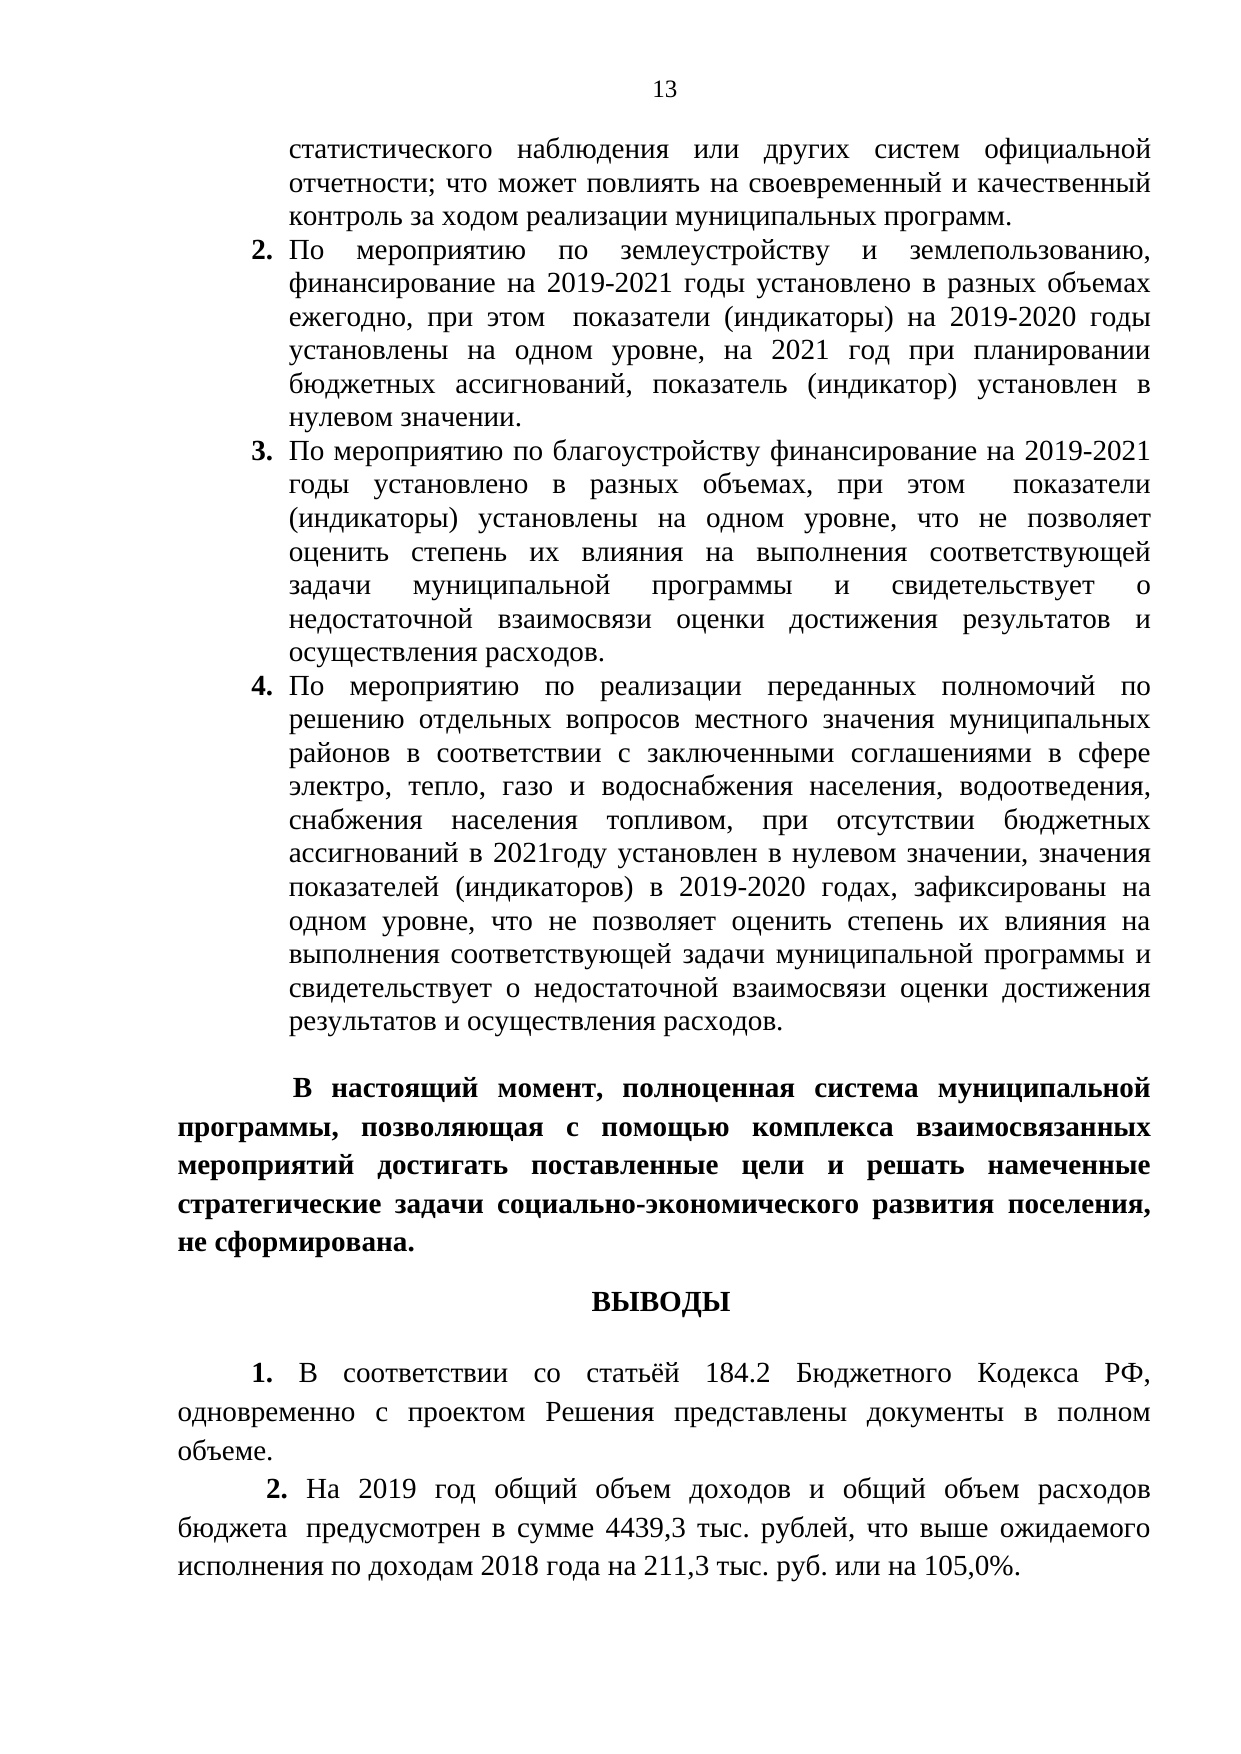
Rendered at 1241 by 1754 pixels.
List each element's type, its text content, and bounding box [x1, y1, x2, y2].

list По мероприятию по реализации переданных полномочий по решению отдельных вопросов местного значения муниципальных районов в соответствии с заключенными соглашениями в сфере электро, тепло, газо и водоснабжения населения, водоотведения, снабжения населения топливом, при отсутствии бюджетных ассигнований в 2021году установлен в нулевом значении, значения показателей (индикаторов) в 2019-2020 годах, зафиксированы на одном уровне, что не позволяет оценить степень их влияния на выполнения соответствующей задачи муниципальной программы и свидетельствует о недостаточной взаимосвязи оценки достижения результатов и осуществления расходов. [251, 668, 1152, 1037]
list По мероприятию по благоустройству финансирование на 2019-2021 годы установлено в разных объемах, при этом показатели (индикаторы) установлены на одном уровне, что не позволяет оценить степень их влияния на выполнения соответствующей задачи муниципальной программы и свидетельствует о недостаточной взаимосвязи оценки достижения результатов и осуществления расходов. [251, 433, 1152, 668]
text Выводы [177, 1284, 1152, 1317]
text 2. На 2019 год общий объем доходов и общий объем расходов бюджета предусмотрен в сумме 4439,3 тыс. рублей, что выше ожидаемого исполнения по доходам 2018 года на 211,3 тыс. руб. или на 105,0%. [177, 1471, 1152, 1582]
text В настоящий момент, полноценная система муниципальной программы, позволяющая с помощью комплекса взаимосвязанных мероприятий достигать поставленные цели и решать намеченные стратегические задачи социально-экономического развития поселения, не сформирована. [177, 1070, 1152, 1258]
text 1. В соответствии со статьёй 184.2 Бюджетного Кодекса РФ, одновременно с проектом Решения представлены документы в полном объеме. [177, 1356, 1152, 1466]
list По мероприятию по землеустройству и землепользованию, финансирование на 2019-2021 годы установлено в разных объемах ежегодно, при этом показатели (индикаторы) на 2019-2020 годы установлены на одном уровне, на 2021 год при планировании бюджетных ассигнований, показатель (индикатор) установлен в нулевом значении. [251, 232, 1152, 433]
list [251, 131, 1152, 232]
